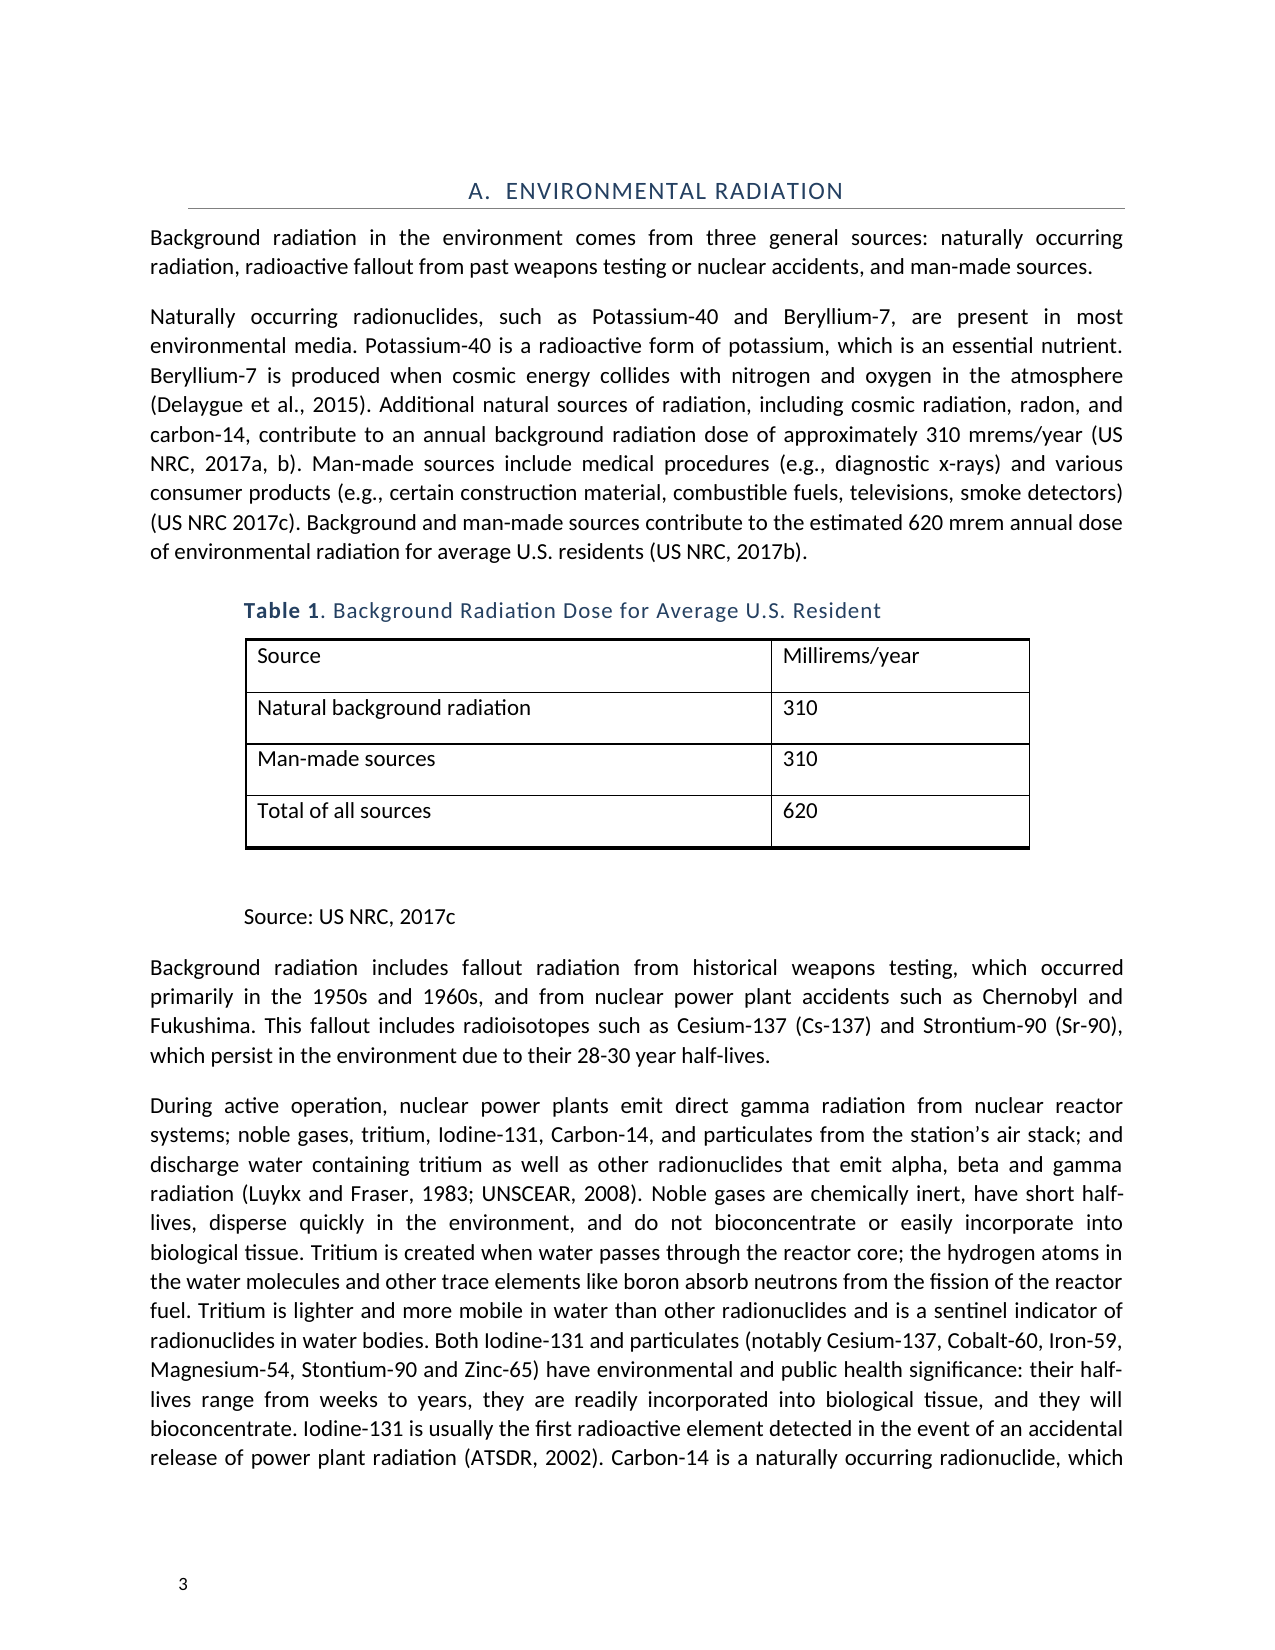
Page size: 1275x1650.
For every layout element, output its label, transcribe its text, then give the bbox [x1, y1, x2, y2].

table_cell Natural background radiation [247, 693, 771, 743]
table_cell Man-made sources [247, 745, 771, 795]
text Background radiation in the environment comes from three general sources: naturally occurring radiation, radioactive fallout from past weapons testing or nuclear accidents, and man-made sources. [150, 223, 1125, 280]
table_cell Total of all sources [247, 796, 771, 846]
table_cell 310 [772, 693, 1029, 743]
table_header Source [247, 641, 771, 691]
table_cell 310 [772, 745, 1029, 795]
text Source: US NRC, 2017c [244, 902, 1125, 930]
table_header Millirems/year [772, 641, 1029, 691]
text Naturally occurring radionuclides, such as Potassium-40 and Beryllium-7, are present in most environmental media. Potassium-40 is a radioactive form of potassium, which is an essential nutrient. Beryllium-7 is produced when cosmic energy collides with nitrogen and oxygen in the atmosphere (Delaygue et al., 2015). Additional natural sources of radiation, including cosmic radiation, radon, and carbon-14, contribute to an annual background radiation dose of approximately 310 mrems/year (US NRC, 2017a, b). Man-made sources include medical procedures (e.g., diagnostic x-rays) and various consumer products (e.g., certain construction material, combustible fuels, televisions, smoke detectors) (US NRC 2017c). Background and man-made sources contribute to the estimated 620 mrem annual dose of environmental radiation for average U.S. residents (US NRC, 2017b). [150, 302, 1125, 565]
subtitle Table 1. Background Radiation Dose for Average U.S. Resident [244, 596, 1125, 624]
table_cell 620 [772, 796, 1029, 846]
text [150, 1091, 1125, 1471]
subtitle Environmental Radiation [187, 175, 1125, 209]
text Background radiation includes fallout radiation from historical weapons testing, which occurred primarily in the 1950s and 1960s, and from nuclear power plant accidents such as Chernobyl and Fukushima. This fallout includes radioisotopes such as Cesium-137 (Cs-137) and Strontium-90 (Sr-90), which persist in the environment due to their 28-30 year half-lives. [150, 953, 1125, 1069]
